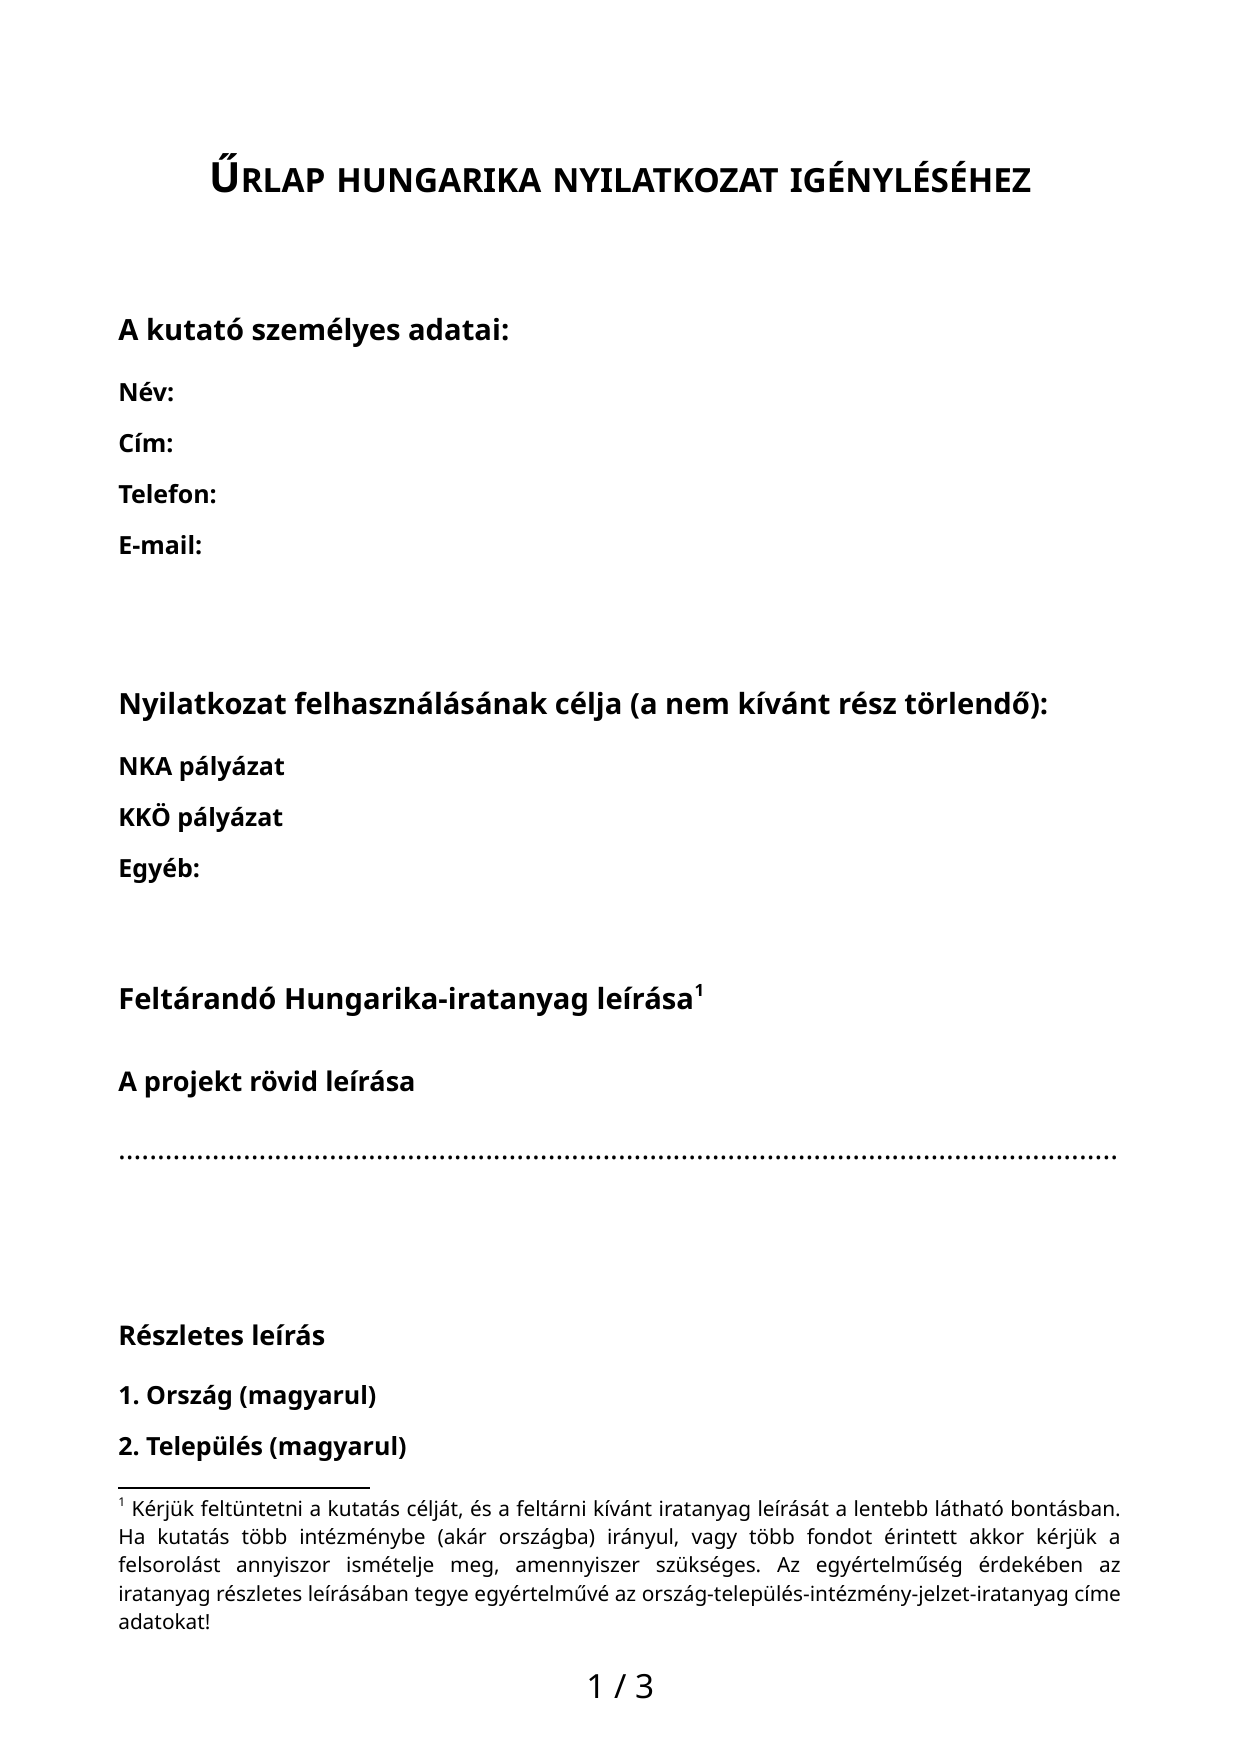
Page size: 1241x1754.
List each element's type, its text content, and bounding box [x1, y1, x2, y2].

subtitle Részletes leírás [118, 1316, 1122, 1353]
subtitle A kutató személyes adatai: [118, 309, 1122, 348]
text Egyéb: [118, 851, 1122, 885]
text NKA pályázat [118, 749, 1122, 783]
text Telefon: [118, 477, 1122, 511]
subtitle A projekt rövid leírása [118, 1062, 1122, 1099]
subtitle Űrlap hungarika nyilatkozat igényléséhez [118, 148, 1122, 204]
subtitle Nyilatkozat felhasználásának célja (a nem kívánt rész törlendő): [118, 683, 1122, 723]
subtitle Feltárandó Hungarika-iratanyag leírása [118, 978, 1122, 1018]
text Név: [118, 374, 1122, 409]
text 2. Település (magyarul) [118, 1429, 1122, 1463]
text KKÖ pályázat [118, 800, 1122, 834]
text Cím: [118, 426, 1122, 460]
text E-mail: [118, 528, 1122, 562]
text 1. Ország (magyarul) [118, 1378, 1122, 1412]
